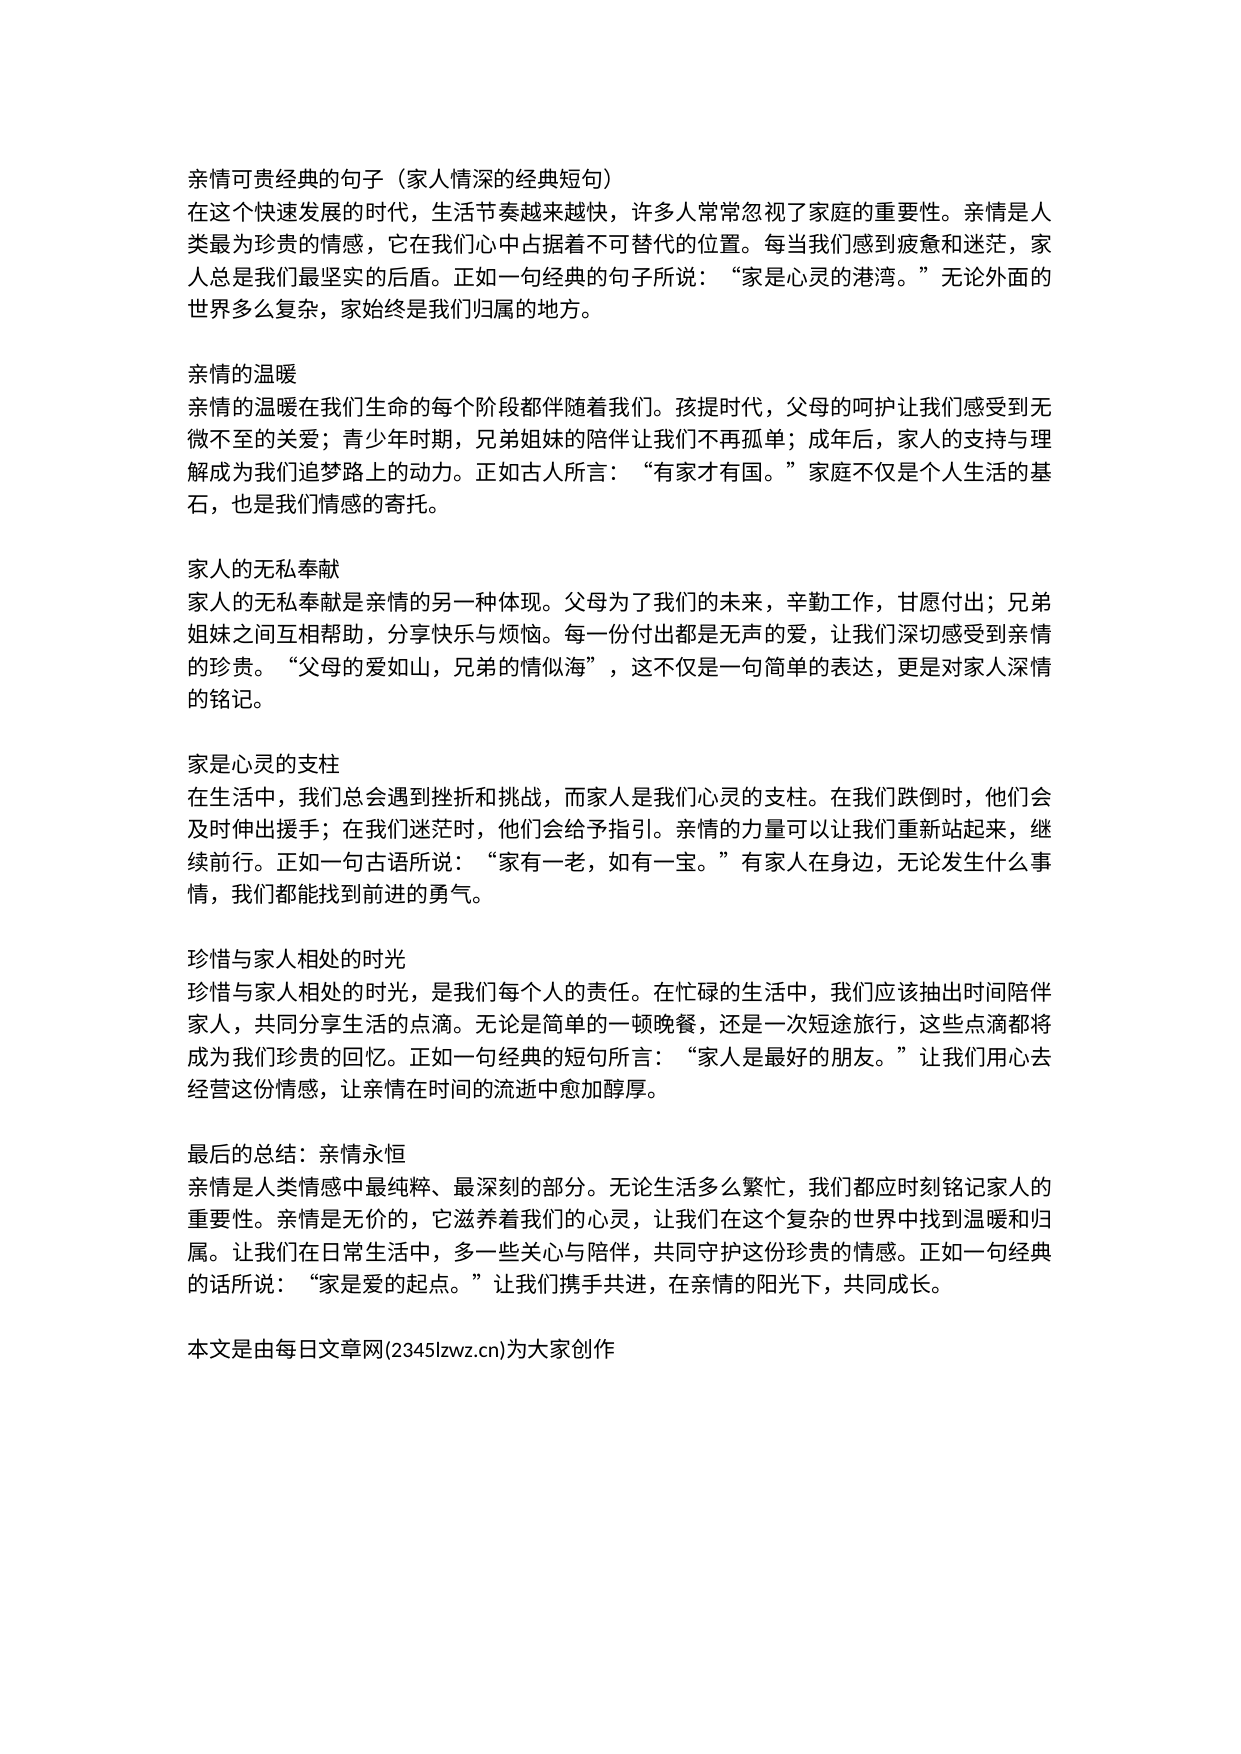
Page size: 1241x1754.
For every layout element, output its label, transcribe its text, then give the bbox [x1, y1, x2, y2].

text 亲情可贵经典的句子（家人情深的经典短句） [187, 162, 1053, 194]
text 亲情的温暖 [187, 357, 1053, 389]
text 在生活中，我们总会遇到挫折和挑战，而家人是我们心灵的支柱。在我们跌倒时，他们会及时伸出援手；在我们迷茫时，他们会给予指引。亲情的力量可以让我们重新站起来，继续前行。正如一句古语所说：“家有一老，如有一宝。”有家人在身边，无论发生什么事情，我们都能找到前进的勇气。 [187, 779, 1053, 909]
text 本文是由每日文章网(2345lzwz.cn)为大家创作 [187, 1332, 1053, 1364]
text 在这个快速发展的时代，生活节奏越来越快，许多人常常忽视了家庭的重要性。亲情是人类最为珍贵的情感，它在我们心中占据着不可替代的位置。每当我们感到疲惫和迷茫，家人总是我们最坚实的后盾。正如一句经典的句子所说：“家是心灵的港湾。”无论外面的世界多么复杂，家始终是我们归属的地方。 [187, 194, 1053, 324]
text 家人的无私奉献是亲情的另一种体现。父母为了我们的未来，辛勤工作，甘愿付出；兄弟姐妹之间互相帮助，分享快乐与烦恼。每一份付出都是无声的爱，让我们深切感受到亲情的珍贵。“父母的爱如山，兄弟的情似海”，这不仅是一句简单的表达，更是对家人深情的铭记。 [187, 584, 1053, 714]
text 最后的总结：亲情永恒 [187, 1137, 1053, 1169]
text 家是心灵的支柱 [187, 747, 1053, 779]
text 家人的无私奉献 [187, 552, 1053, 584]
text 亲情的温暖在我们生命的每个阶段都伴随着我们。孩提时代，父母的呵护让我们感受到无微不至的关爱；青少年时期，兄弟姐妹的陪伴让我们不再孤单；成年后，家人的支持与理解成为我们追梦路上的动力。正如古人所言：“有家才有国。”家庭不仅是个人生活的基石，也是我们情感的寄托。 [187, 389, 1053, 519]
text 亲情是人类情感中最纯粹、最深刻的部分。无论生活多么繁忙，我们都应时刻铭记家人的重要性。亲情是无价的，它滋养着我们的心灵，让我们在这个复杂的世界中找到温暖和归属。让我们在日常生活中，多一些关心与陪伴，共同守护这份珍贵的情感。正如一句经典的话所说：“家是爱的起点。”让我们携手共进，在亲情的阳光下，共同成长。 [187, 1169, 1053, 1299]
text 珍惜与家人相处的时光，是我们每个人的责任。在忙碌的生活中，我们应该抽出时间陪伴家人，共同分享生活的点滴。无论是简单的一顿晚餐，还是一次短途旅行，这些点滴都将成为我们珍贵的回忆。正如一句经典的短句所言：“家人是最好的朋友。”让我们用心去经营这份情感，让亲情在时间的流逝中愈加醇厚。 [187, 974, 1053, 1104]
text 珍惜与家人相处的时光 [187, 942, 1053, 974]
